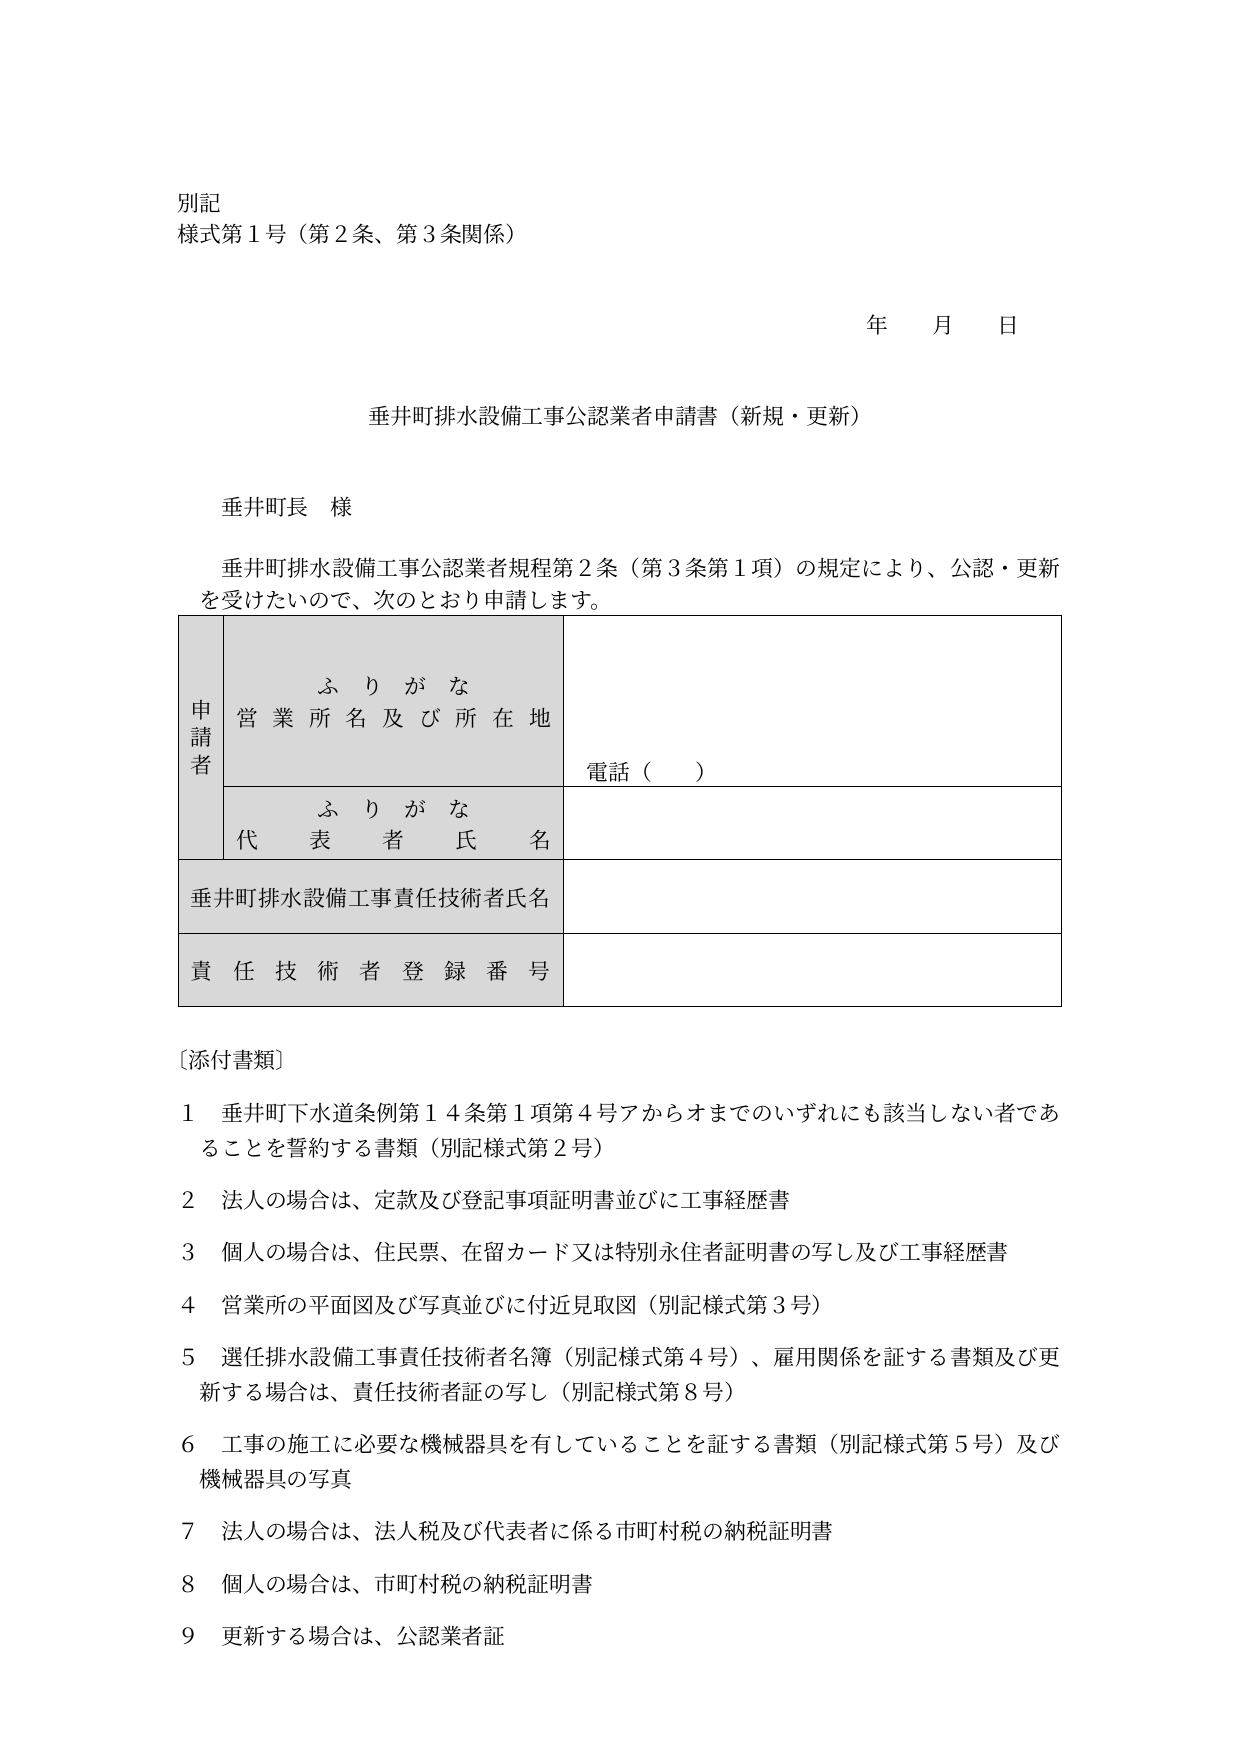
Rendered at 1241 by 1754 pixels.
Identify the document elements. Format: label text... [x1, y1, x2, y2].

text 〔添付書類〕 [166, 1042, 1063, 1077]
table_header 申請者 [179, 616, 223, 859]
table_header 電話（ ） [564, 616, 1061, 786]
table_cell ふりがな 代表者氏名 [224, 787, 563, 859]
text ７ 法人の場合は、法人税及び代表者に係る市町村税の納税証明書 [177, 1513, 1063, 1548]
text １ 下水道条例第１４条第１項第４号アからオまでのいずれにも該当しない者であることを誓約する書類（別記様式第２号） [177, 1094, 1063, 1164]
table_cell [564, 787, 1061, 859]
text ８ 個人の場合は、市町村税の納税証明書 [177, 1565, 1063, 1600]
text 別記 [177, 186, 1063, 217]
table_cell [564, 860, 1061, 933]
text 様式第１号（第２条、第３条関係） [177, 217, 1063, 249]
text ２ 法人の場合は、定款及び登記事項証明書並びに工事経歴書 [177, 1182, 1063, 1216]
table_cell [564, 934, 1061, 1006]
text ３ 個人の場合は、住民票、在留カード又は特別永住者証明書の写し及び工事経歴書 [177, 1234, 1063, 1269]
text 垂井町排水設備工事公認業者申請書（新規・更新） [177, 399, 1063, 431]
text ４ 営業所の平面図及び写真並びに付近見取図（別記様式第３号） [177, 1286, 1063, 1321]
table_cell 垂井町排水設備工事責任技術者氏名 [179, 860, 563, 933]
text 垂井町排水設備工事公認業者規程第２条（第３条第１項）の規定により、公認・更新を受けたいので、次のとおり申請します。 [177, 552, 1063, 614]
text 垂井町長 様 [177, 490, 1063, 522]
table_header ふりがな 営業所名及び所在地 [224, 616, 563, 786]
text ９ 更新する場合は、公認業者証 [177, 1617, 1063, 1652]
text ５ 選任排水設備工事責任技術者名簿（別記様式第４号）、雇用関係を証する書類及び更新する場合は、責任技術者証の写し（別記様式第８号） [177, 1338, 1063, 1408]
text ６ 工事の施工に必要な機械器具を有していることを証する書類（別記様式第５号）及び機械器具の写真 [177, 1426, 1063, 1495]
text 年 月 日 [177, 308, 1019, 340]
table_cell 責任技術者登録番号 [179, 934, 563, 1006]
